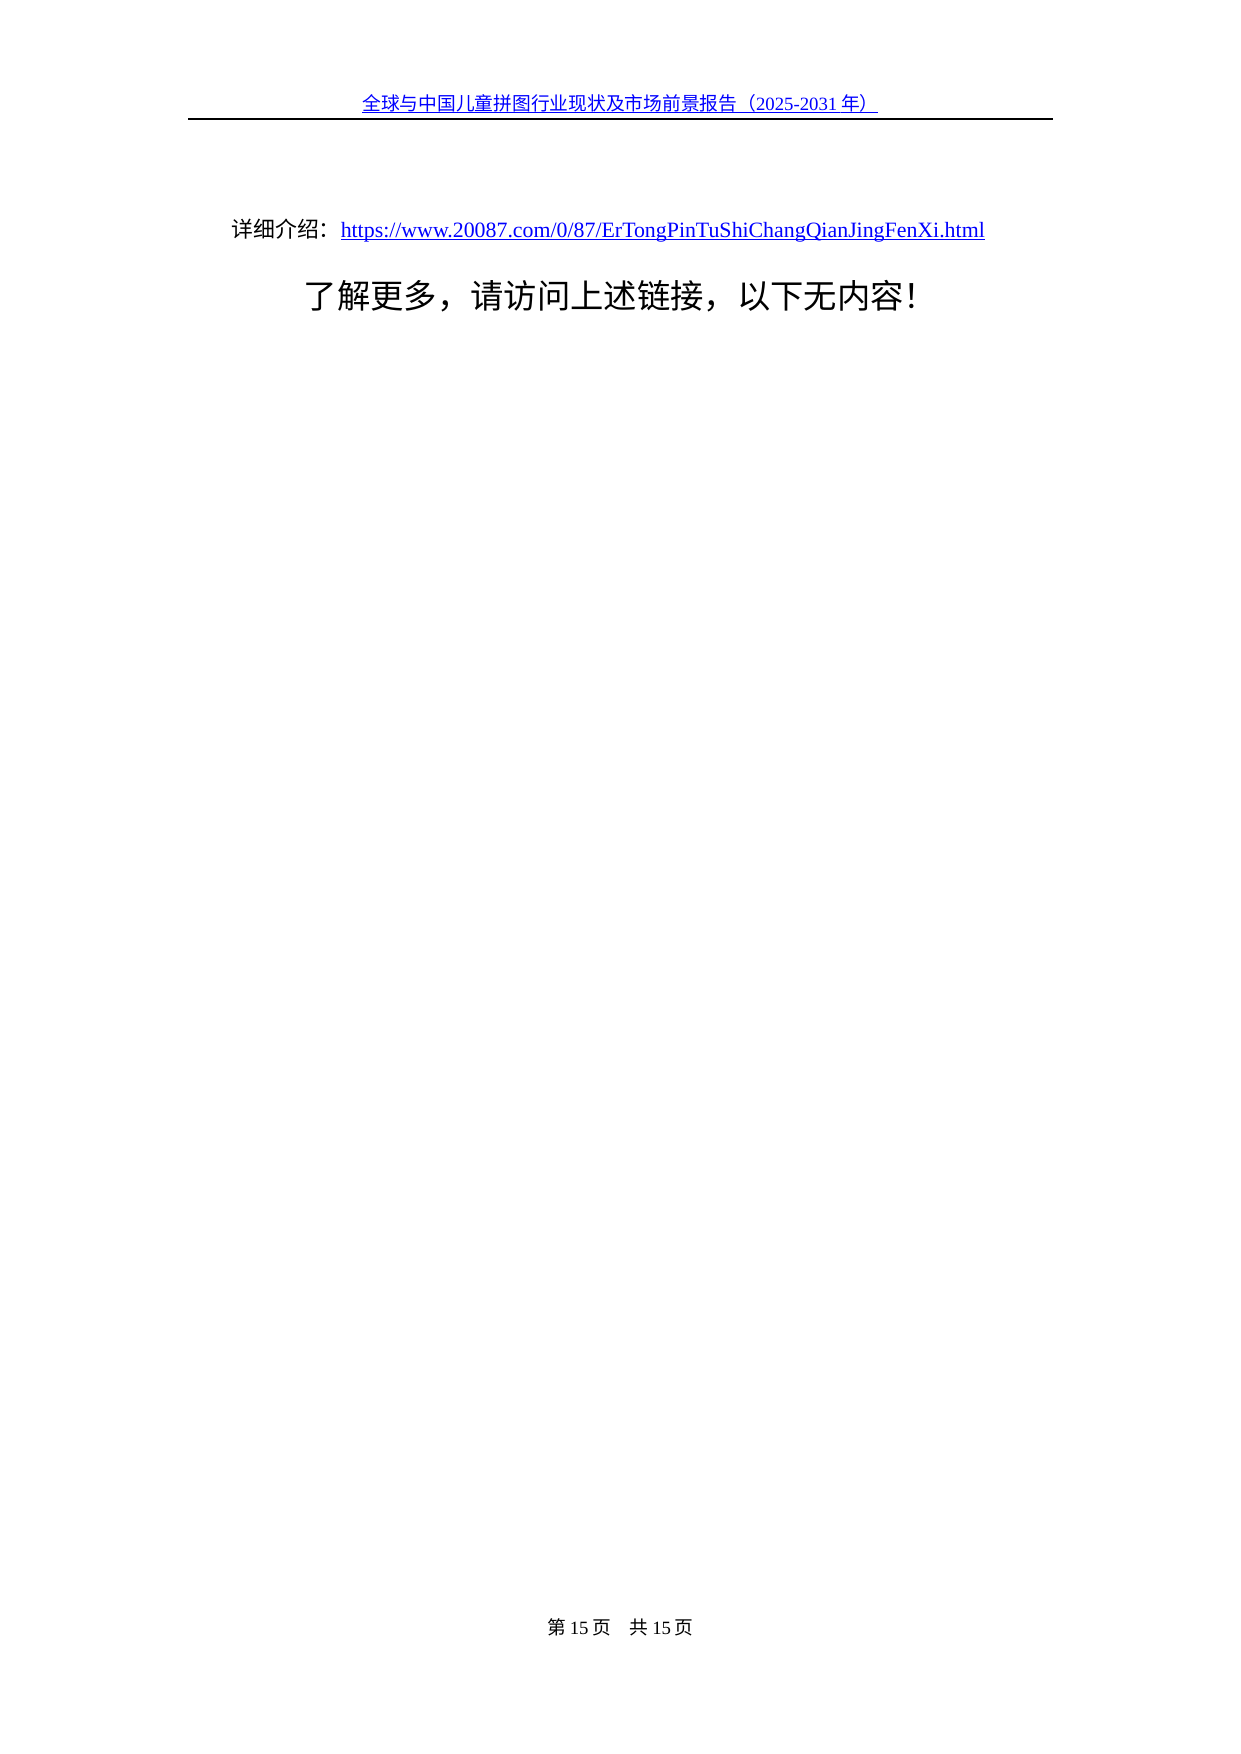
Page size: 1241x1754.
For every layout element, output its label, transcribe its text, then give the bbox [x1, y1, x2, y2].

text 详细介绍：https://www.20087.com/0/87/ErTongPinTuShiChangQianJingFenXi.html [187, 212, 1053, 244]
title 了解更多，请访问上述链接，以下无内容！ [187, 262, 1053, 327]
